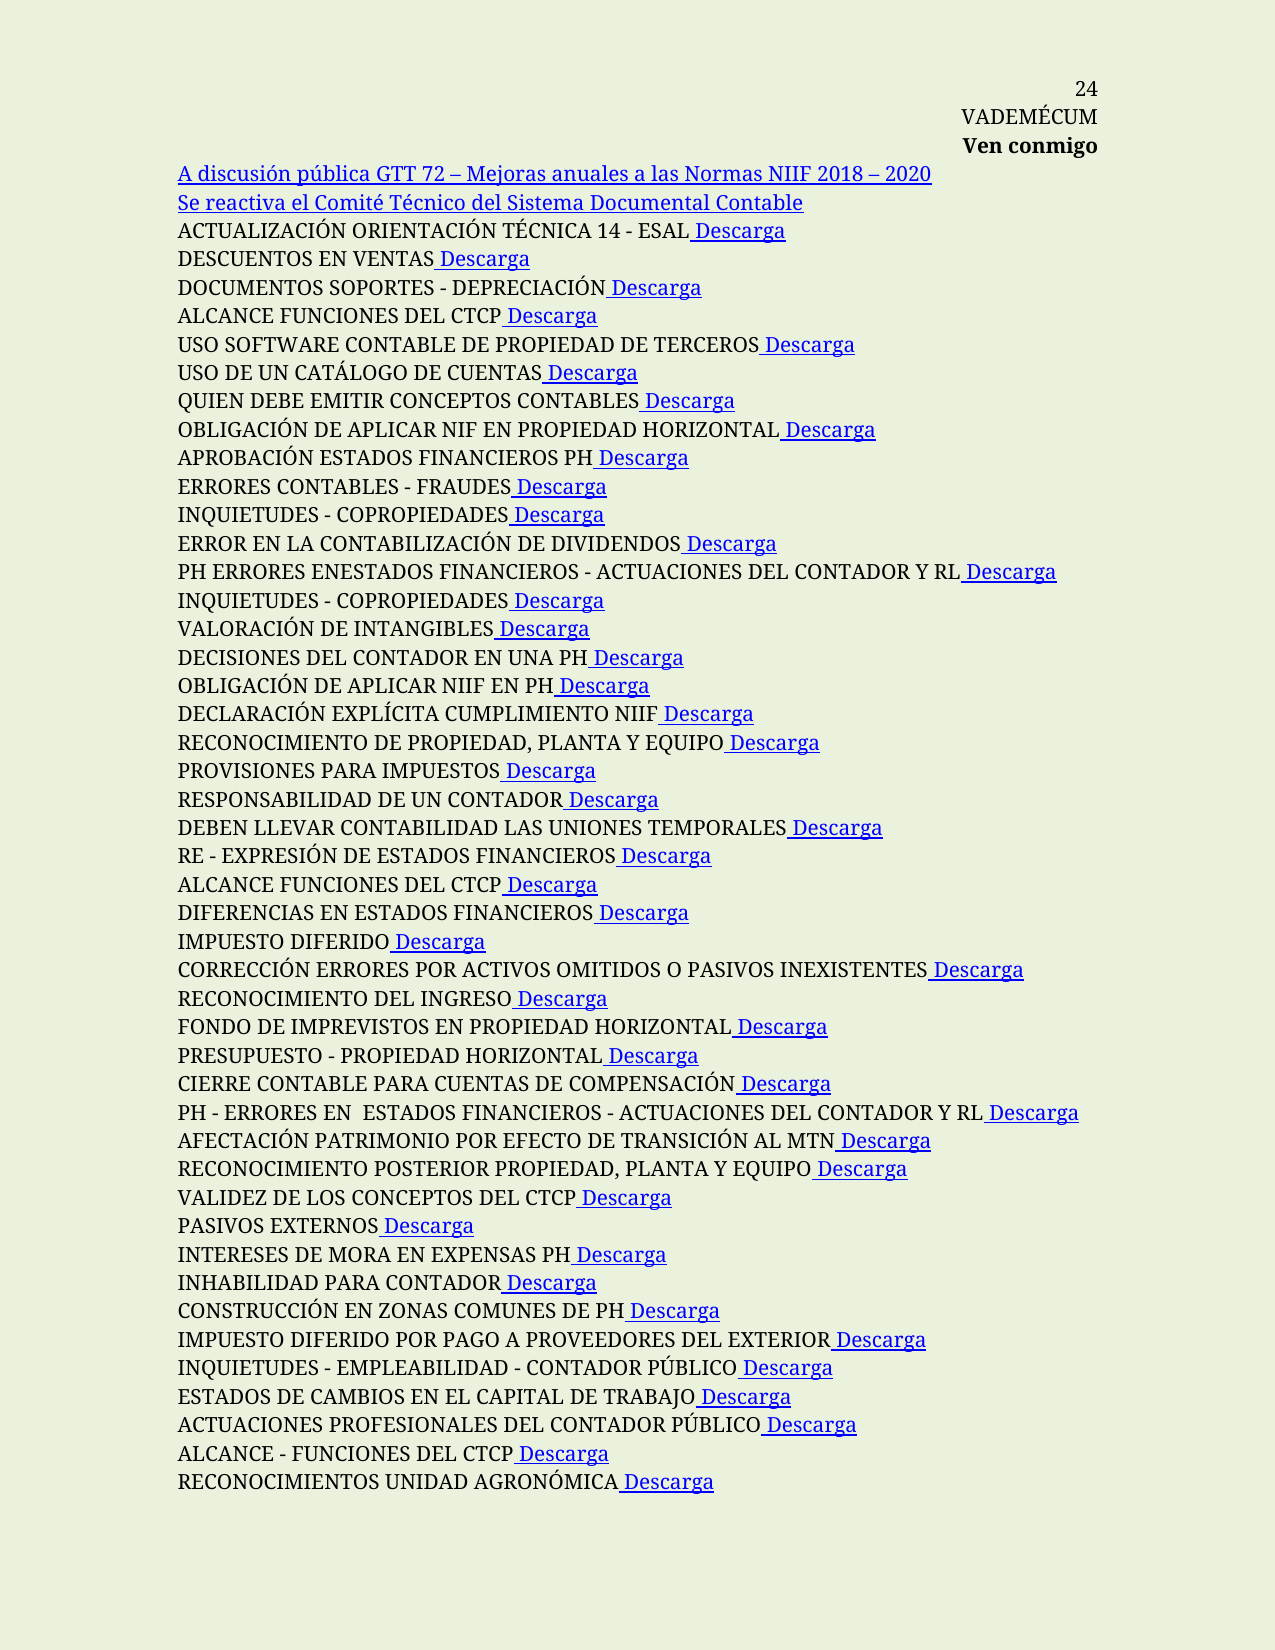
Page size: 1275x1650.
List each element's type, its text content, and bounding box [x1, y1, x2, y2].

text ALCANCE FUNCIONES DEL CTCP Descarga [177, 870, 1098, 898]
text CORRECCIÓN ERRORES POR ACTIVOS OMITIDOS O PASIVOS INEXISTENTES Descarga [177, 955, 1098, 984]
text RECONOCIMIENTO DE PROPIEDAD, PLANTA Y EQUIPO Descarga [177, 728, 1098, 756]
text CIERRE CONTABLE PARA CUENTAS DE COMPENSACIÓN Descarga [177, 1069, 1098, 1098]
text USO DE UN CATÁLOGO DE CUENTAS Descarga [177, 358, 1098, 387]
text DOCUMENTOS SOPORTES - DEPRECIACIÓN Descarga [177, 273, 1098, 301]
text RECONOCIMIENTO POSTERIOR PROPIEDAD, PLANTA Y EQUIPO Descarga [177, 1154, 1098, 1183]
text ALCANCE - FUNCIONES DEL CTCP Descarga [177, 1439, 1098, 1467]
text DEBEN LLEVAR CONTABILIDAD LAS UNIONES TEMPORALES Descarga [177, 813, 1098, 842]
text RECONOCIMIENTOS UNIDAD AGRONÓMICA Descarga [177, 1467, 1098, 1496]
text VALIDEZ DE LOS CONCEPTOS DEL CTCP Descarga [177, 1183, 1098, 1211]
text DESCUENTOS EN VENTAS Descarga [177, 244, 1098, 273]
text CONSTRUCCIÓN EN ZONAS COMUNES DE PH Descarga [177, 1297, 1098, 1325]
text IMPUESTO DIFERIDO POR PAGO A PROVEEDORES DEL EXTERIOR Descarga [177, 1325, 1098, 1353]
text APROBACIÓN ESTADOS FINANCIEROS PH Descarga [177, 443, 1098, 472]
text VALORACIÓN DE INTANGIBLES Descarga [177, 614, 1098, 643]
text DECISIONES DEL CONTADOR EN UNA PH Descarga [177, 643, 1098, 671]
text ACTUACIONES PROFESIONALES DEL CONTADOR PÚBLICO Descarga [177, 1410, 1098, 1439]
text ACTUALIZACIÓN ORIENTACIÓN TÉCNICA 14 - ESAL Descarga [177, 216, 1098, 244]
text A discusión pública GTT 72 – Mejoras anuales a las Normas NIIF 2018 – 2020 [177, 159, 1098, 188]
text USO SOFTWARE CONTABLE DE PROPIEDAD DE TERCEROS Descarga [177, 330, 1098, 358]
text IMPUESTO DIFERIDO Descarga [177, 927, 1098, 955]
text PRESUPUESTO - PROPIEDAD HORIZONTAL Descarga [177, 1041, 1098, 1069]
text ESTADOS DE CAMBIOS EN EL CAPITAL DE TRABAJO Descarga [177, 1382, 1098, 1410]
text RE - EXPRESIÓN DE ESTADOS FINANCIEROS Descarga [177, 842, 1098, 870]
text INHABILIDAD PARA CONTADOR Descarga [177, 1268, 1098, 1297]
text PH ERRORES ENESTADOS FINANCIEROS - ACTUACIONES DEL CONTADOR Y RL Descarga [177, 557, 1098, 586]
text AFECTACIÓN PATRIMONIO POR EFECTO DE TRANSICIÓN AL MTN Descarga [177, 1126, 1098, 1154]
text INQUIETUDES - COPROPIEDADES Descarga [177, 586, 1098, 614]
text ERROR EN LA CONTABILIZACIÓN DE DIVIDENDOS Descarga [177, 529, 1098, 557]
text OBLIGACIÓN DE APLICAR NIIF EN PH Descarga [177, 671, 1098, 699]
text DIFERENCIAS EN ESTADOS FINANCIEROS Descarga [177, 898, 1098, 927]
text OBLIGACIÓN DE APLICAR NIF EN PROPIEDAD HORIZONTAL Descarga [177, 415, 1098, 443]
text PROVISIONES PARA IMPUESTOS Descarga [177, 756, 1098, 785]
text PASIVOS EXTERNOS Descarga [177, 1211, 1098, 1240]
text Se reactiva el Comité Técnico del Sistema Documental Contable [177, 188, 1098, 216]
text PH - ERRORES EN ESTADOS FINANCIEROS - ACTUACIONES DEL CONTADOR Y RL Descarga [177, 1098, 1098, 1126]
text ERRORES CONTABLES - FRAUDES Descarga [177, 472, 1098, 500]
text FONDO DE IMPREVISTOS EN PROPIEDAD HORIZONTAL Descarga [177, 1012, 1098, 1041]
text INTERESES DE MORA EN EXPENSAS PH Descarga [177, 1240, 1098, 1268]
text INQUIETUDES - COPROPIEDADES Descarga [177, 500, 1098, 529]
text ALCANCE FUNCIONES DEL CTCP Descarga [177, 301, 1098, 330]
text DECLARACIÓN EXPLÍCITA CUMPLIMIENTO NIIF Descarga [177, 699, 1098, 728]
text QUIEN DEBE EMITIR CONCEPTOS CONTABLES Descarga [177, 387, 1098, 415]
text INQUIETUDES - EMPLEABILIDAD - CONTADOR PÚBLICO Descarga [177, 1353, 1098, 1382]
text RECONOCIMIENTO DEL INGRESO Descarga [177, 984, 1098, 1012]
text RESPONSABILIDAD DE UN CONTADOR Descarga [177, 785, 1098, 813]
